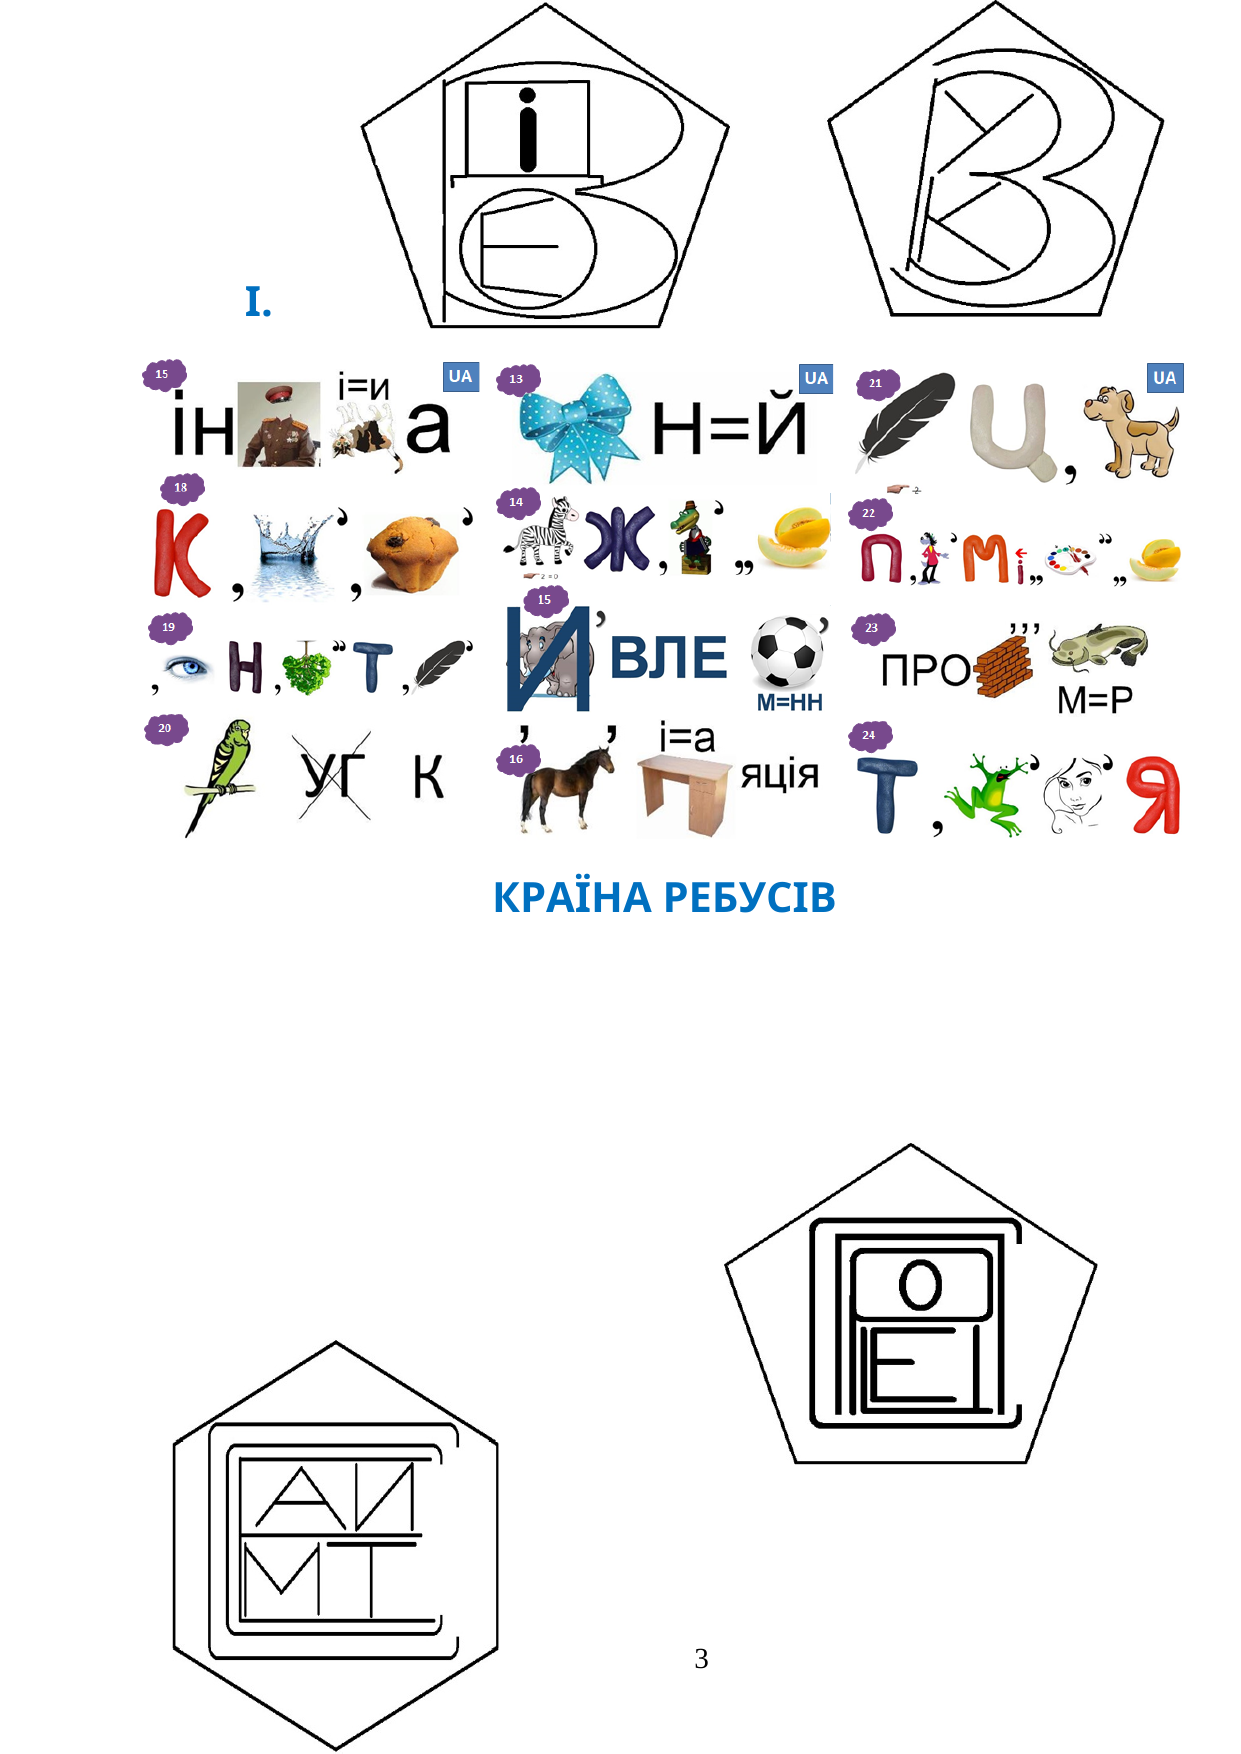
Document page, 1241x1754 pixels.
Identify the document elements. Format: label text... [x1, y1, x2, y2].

picture [135, 358, 480, 843]
picture [823, 0, 1169, 317]
picture [843, 358, 1184, 846]
picture [358, 0, 733, 329]
picture [492, 361, 833, 846]
picture [721, 1140, 1098, 1465]
picture [172, 1338, 499, 1754]
